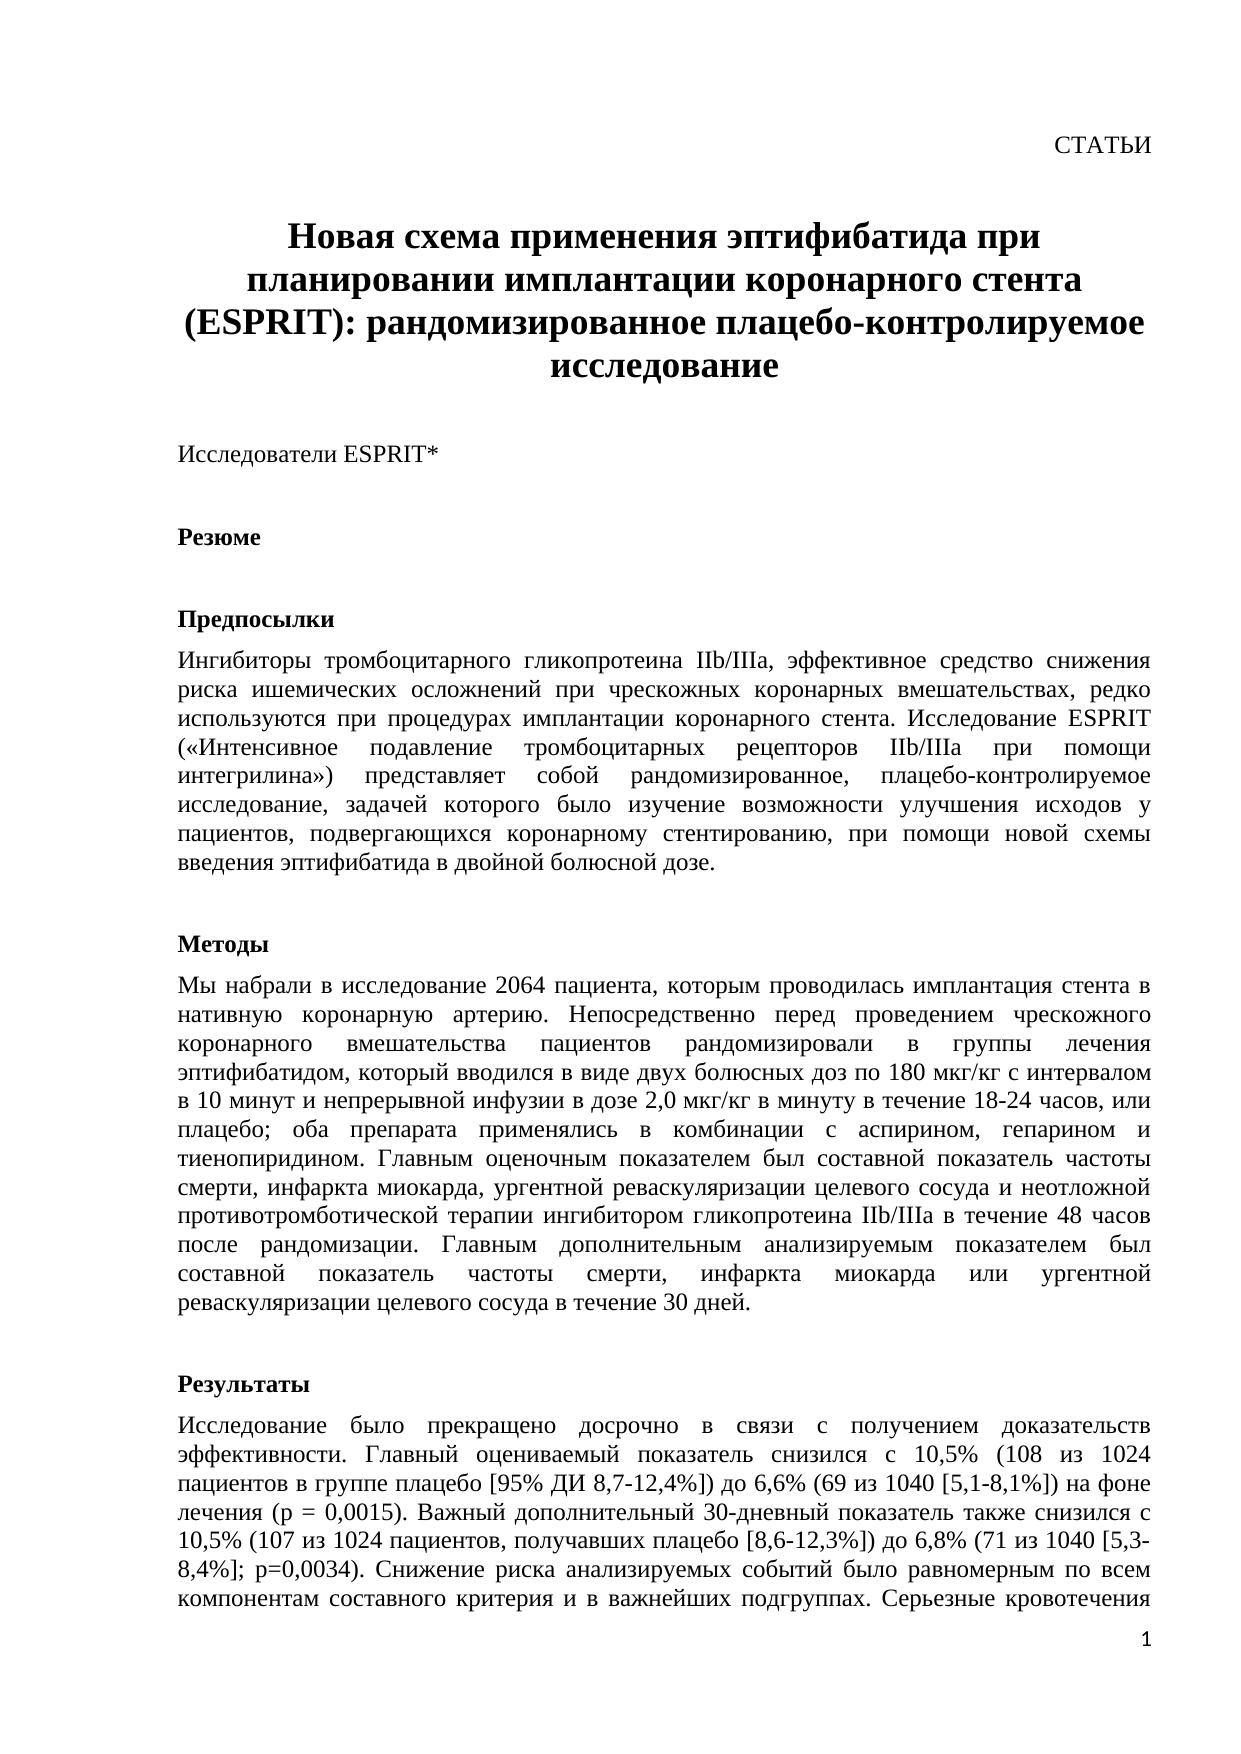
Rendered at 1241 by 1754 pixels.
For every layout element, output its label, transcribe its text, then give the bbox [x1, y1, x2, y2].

text Результаты [177, 1369, 1152, 1398]
text Методы [177, 929, 1152, 958]
text Исследователи ESPRIT* [177, 439, 1152, 468]
text Резюме [177, 522, 1152, 551]
text Ингибиторы тромбоцитарного гликопротеина IIb/IIIa, эффективное средство снижения риска ишемических осложнений при чрескожных коронарных вмешательствах, редко используются при процедурах имплантации коронарного стента. Исследование ESPRIT («Интенсивное подавление тромбоцитарных рецепторов IIb/IIIa при помощи интегрилина») представляет собой рандомизированное, плацебо-контролируемое исследование, задачей которого было изучение возможности улучшения исходов у пациентов, подвергающихся коронарному стентированию, при помощи новой схемы введения эптифибатида в двойной болюсной дозе. [177, 646, 1152, 876]
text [177, 1411, 1152, 1612]
text Предпосылки [177, 604, 1152, 633]
text СТАТЬИ [177, 131, 1152, 159]
text Мы набрали в исследование 2064 пациента, которым проводилась имплантация стента в нативную коронарную артерию. Непосредственно перед проведением чрескожного коронарного вмешательства пациентов рандомизировали в группы лечения эптифибатидом, который вводился в виде двух болюсных доз по 180 мкг/кг с интервалом в 10 минут и непрерывной инфузии в дозе 2,0 мкг/кг в минуту в течение 18-24 часов, или плацебо; оба препарата применялись в комбинации с аспирином, гепарином и тиенопиридином. Главным оценочным показателем был составной показатель частоты смерти, инфаркта миокарда, ургентной реваскуляризации целевого сосуда и неотложной противотромботической терапии ингибитором гликопротеина IIb/IIIa в течение 48 часов после рандомизации. Главным дополнительным анализируемым показателем был составной показатель частоты смерти, инфаркта миокарда или ургентной реваскуляризации целевого сосуда в течение 30 дней. [177, 971, 1152, 1316]
text Новая схема применения эптифибатида при планировании имплантации коронарного стента (ESPRIT): рандомизированное плацебо-контролируемое исследование [177, 213, 1152, 386]
